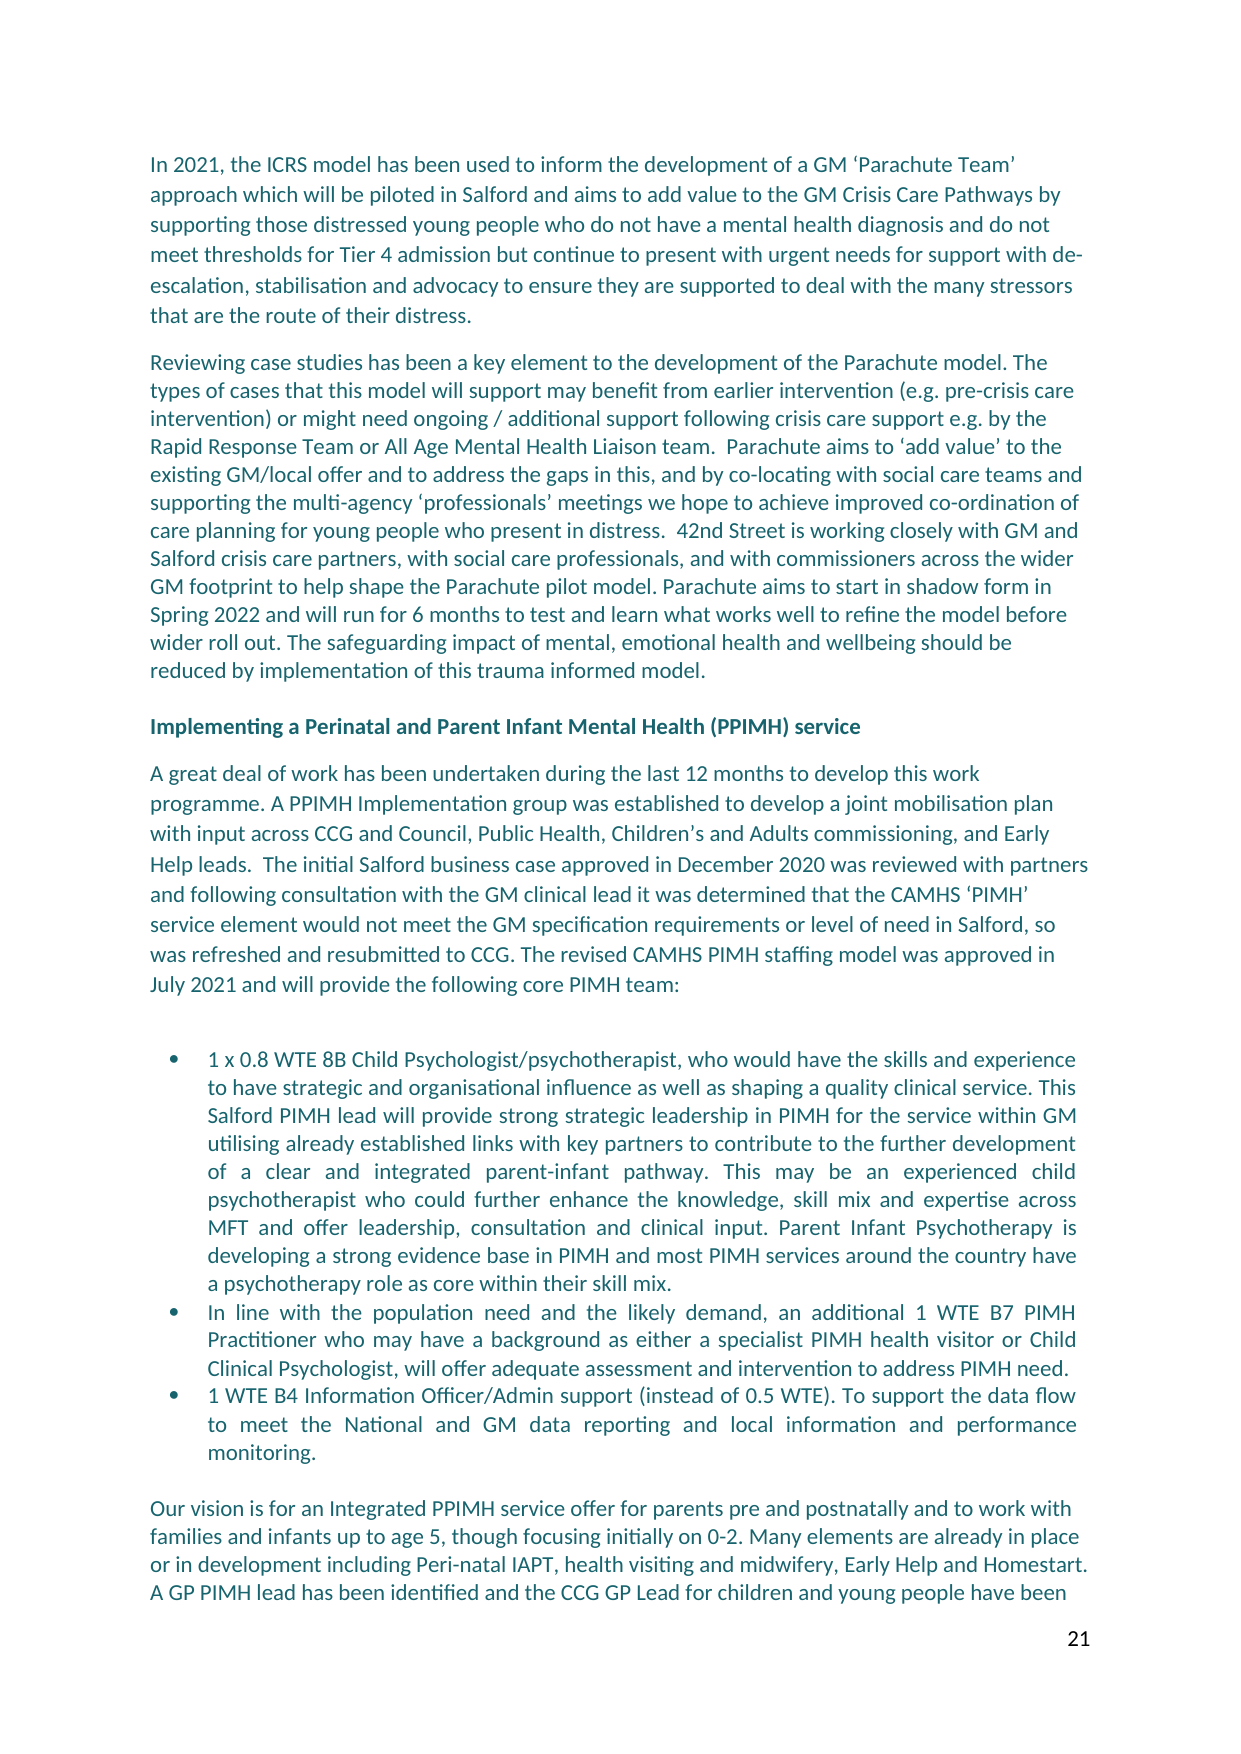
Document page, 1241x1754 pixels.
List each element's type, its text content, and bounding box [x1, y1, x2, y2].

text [150, 1494, 1090, 1606]
text In 2021, the ICRS model has been used to inform the development of a GM ‘Parachute Team’ approach which will be piloted in Salford and aims to add value to the GM Crisis Care Pathways by supporting those distressed young people who do not have a mental health diagnosis and do not meet thresholds for Tier 4 admission but continue to present with urgent needs for support with de-escalation, stabilisation and advocacy to ensure they are supported to deal with the many stressors that are the route of their distress. [150, 150, 1090, 329]
list 1 WTE B4 Information Officer/Admin support (instead of 0.5 WTE). To support the data flow to meet the National and GM data reporting and local information and performance monitoring. [170, 1382, 1078, 1466]
text Reviewing case studies has been a key element to the development of the Parachute model. The types of cases that this model will support may benefit from earlier intervention (e.g. pre-crisis care intervention) or might need ongoing / additional support following crisis care support e.g. by the Rapid Response Team or All Age Mental Health Liaison team. Parachute aims to ‘add value’ to the existing GM/local offer and to address the gaps in this, and by co-locating with social care teams and supporting the multi-agency ‘professionals’ meetings we hope to achieve improved co-ordination of care planning for young people who present in distress. 42nd Street is working closely with GM and Salford crisis care partners, with social care professionals, and with commissioners across the wider GM footprint to help shape the Parachute pilot model. Parachute aims to start in shadow form in Spring 2022 and will run for 6 months to test and learn what works well to refine the model before wider roll out. The safeguarding impact of mental, emotional health and wellbeing should be reduced by implementation of this trauma informed model. [150, 348, 1090, 684]
text A great deal of work has been undertaken during the last 12 months to develop this work programme. A PPIMH Implementation group was established to develop a joint mobilisation plan with input across CCG and Council, Public Health, Children’s and Adults commissioning, and Early Help leads. The initial Salford business case approved in December 2020 was reviewed with partners and following consultation with the GM clinical lead it was determined that the CAMHS ‘PIMH’ service element would not meet the GM specification requirements or level of need in Salford, so was refreshed and resubmitted to CCG. The revised CAMHS PIMH staffing model was approved in July 2021 and will provide the following core PIMH team: [150, 759, 1090, 998]
list 1 x 0.8 WTE 8B Child Psychologist/psychotherapist, who would have the skills and experience to have strategic and organisational influence as well as shaping a quality clinical service. This Salford PIMH lead will provide strong strategic leadership in PIMH for the service within GM utilising already established links with key partners to contribute to the further development of a clear and integrated parent-infant pathway. This may be an experienced child psychotherapist who could further enhance the knowledge, skill mix and expertise across MFT and offer leadership, consultation and clinical input. Parent Infant Psychotherapy is developing a strong evidence base in PIMH and most PIMH services around the country have a psychotherapy role as core within their skill mix. [170, 1045, 1078, 1298]
text Implementing a Perinatal and Parent Infant Mental Health (PPIMH) service [150, 712, 1090, 740]
list In line with the population need and the likely demand, an additional 1 WTE B7 PIMH Practitioner who may have a background as either a specialist PIMH health visitor or Child Clinical Psychologist, will offer adequate assessment and intervention to address PIMH need. [170, 1298, 1078, 1382]
